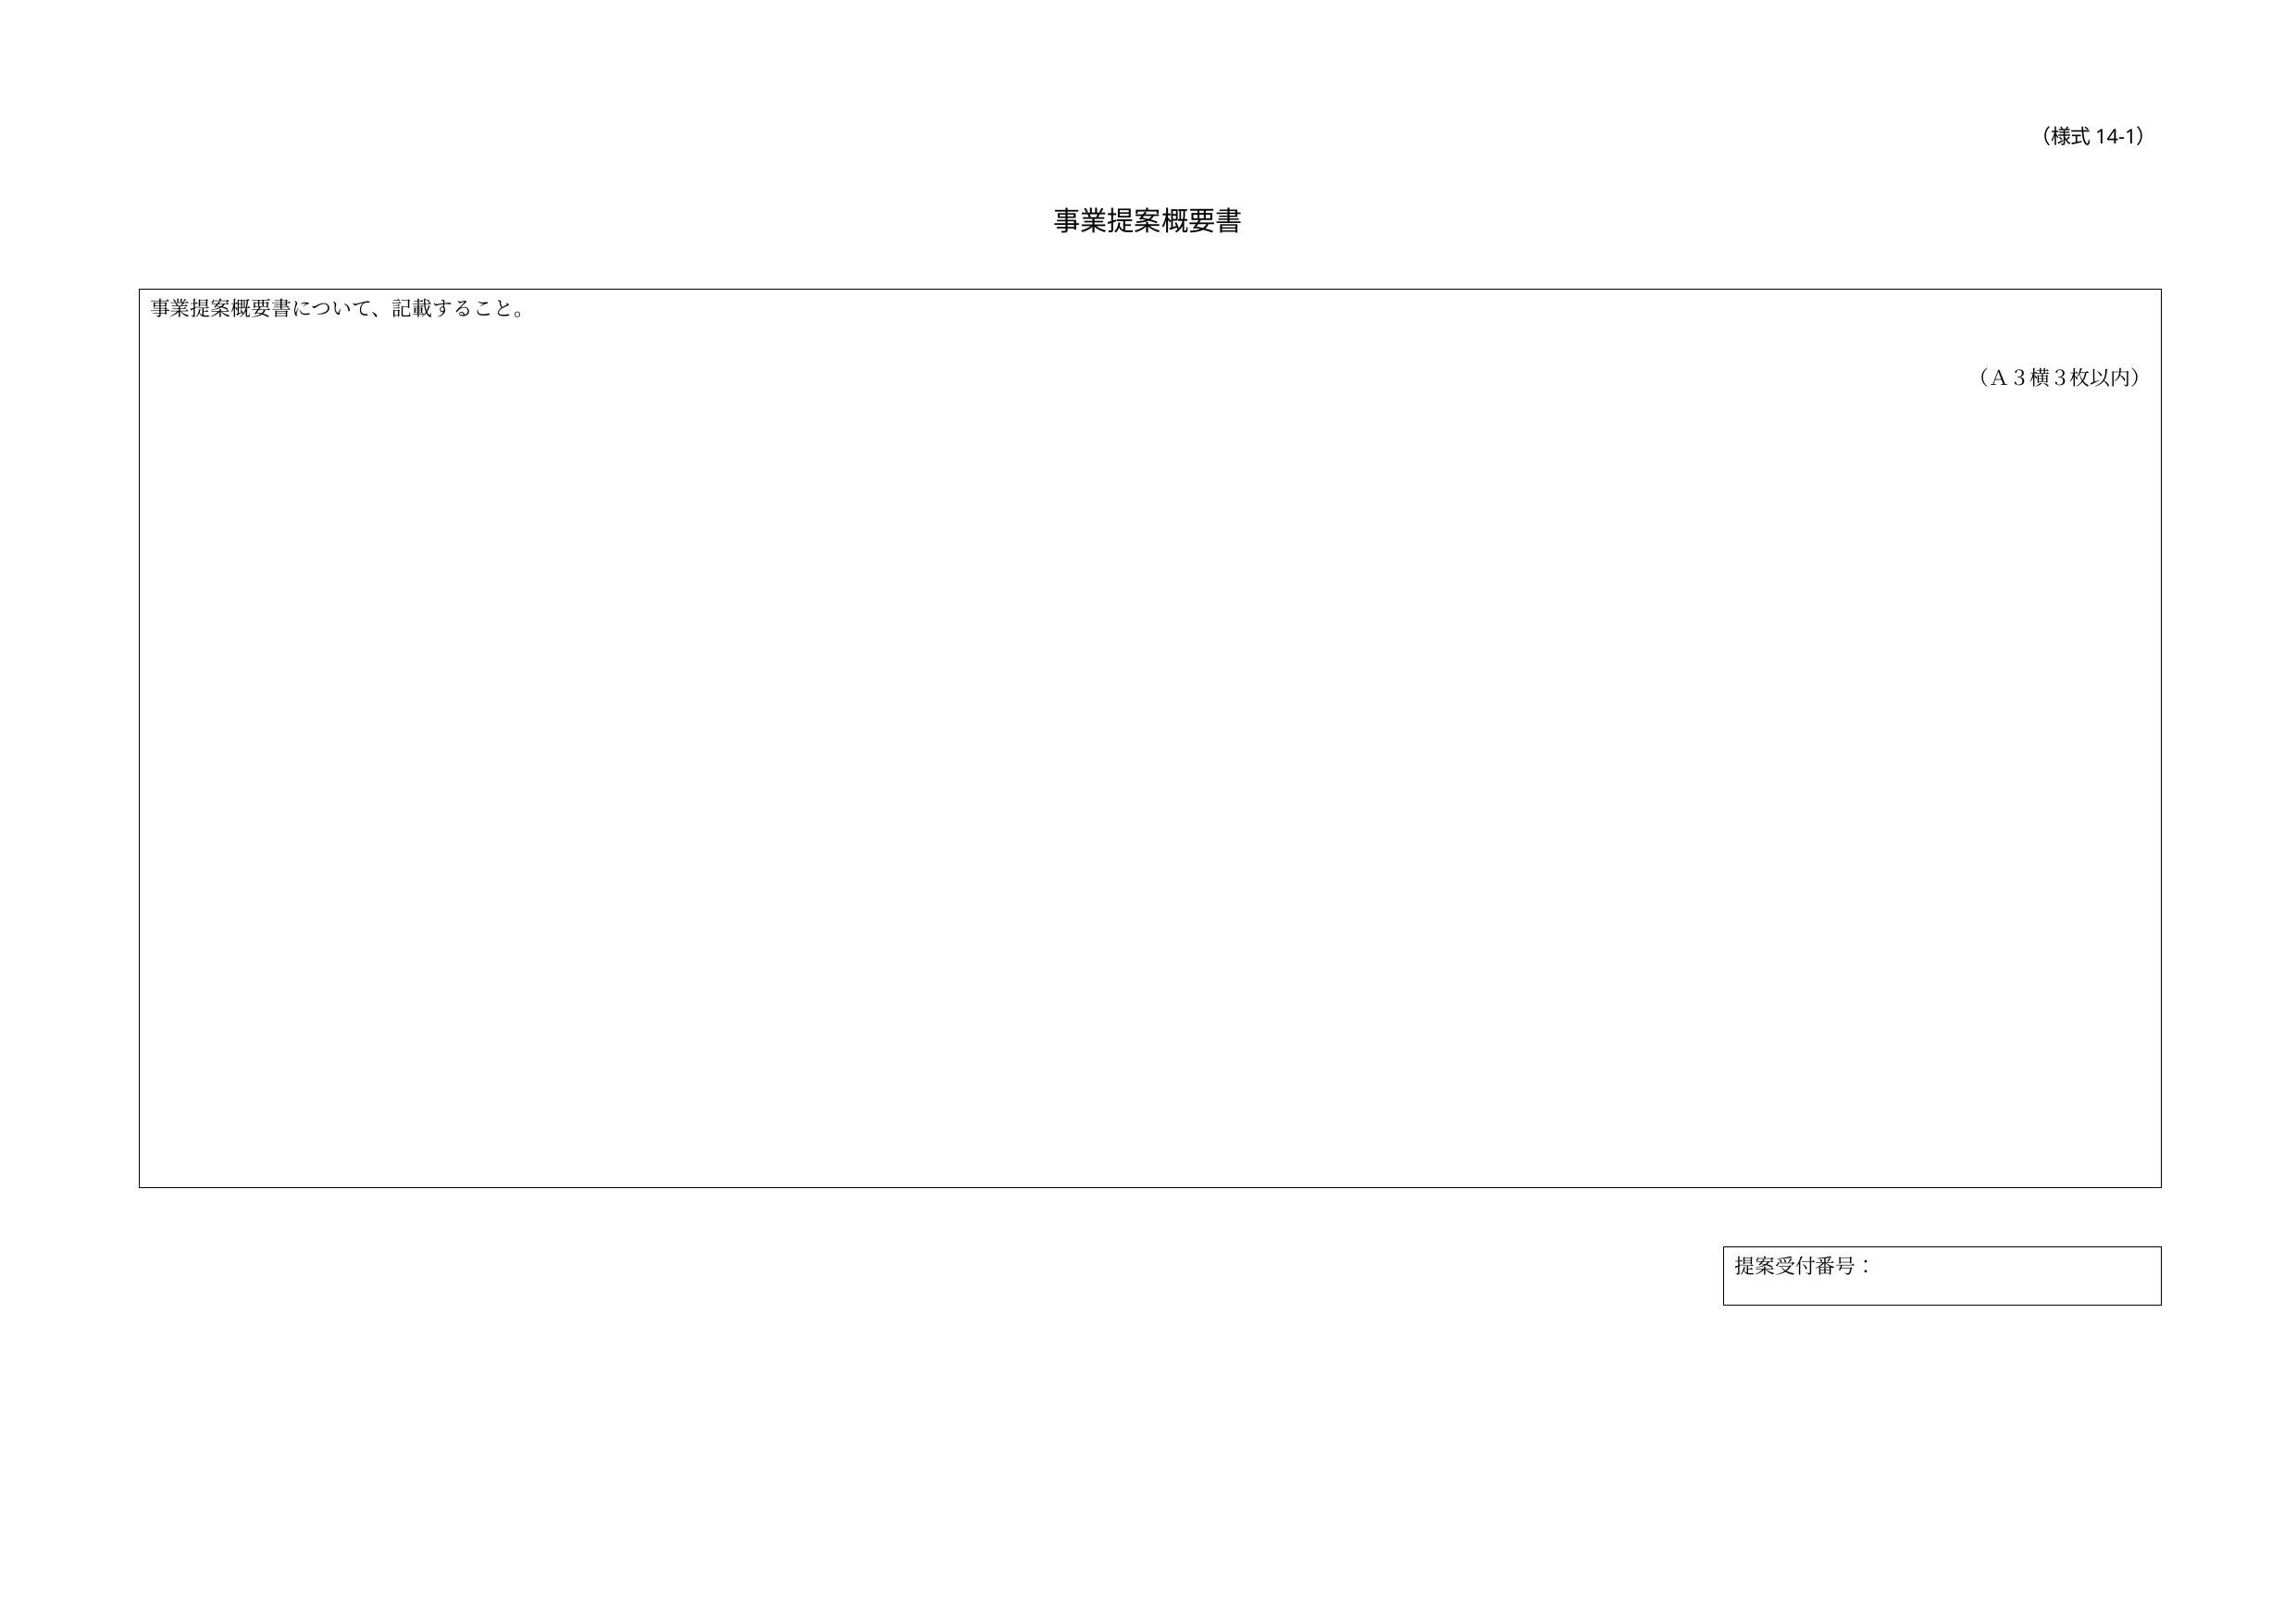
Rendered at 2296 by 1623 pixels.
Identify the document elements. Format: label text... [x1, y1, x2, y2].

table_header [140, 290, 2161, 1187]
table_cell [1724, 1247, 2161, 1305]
text 事業提案概要書 [139, 184, 2156, 254]
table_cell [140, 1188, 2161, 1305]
text （様式14-1） [139, 120, 2156, 150]
